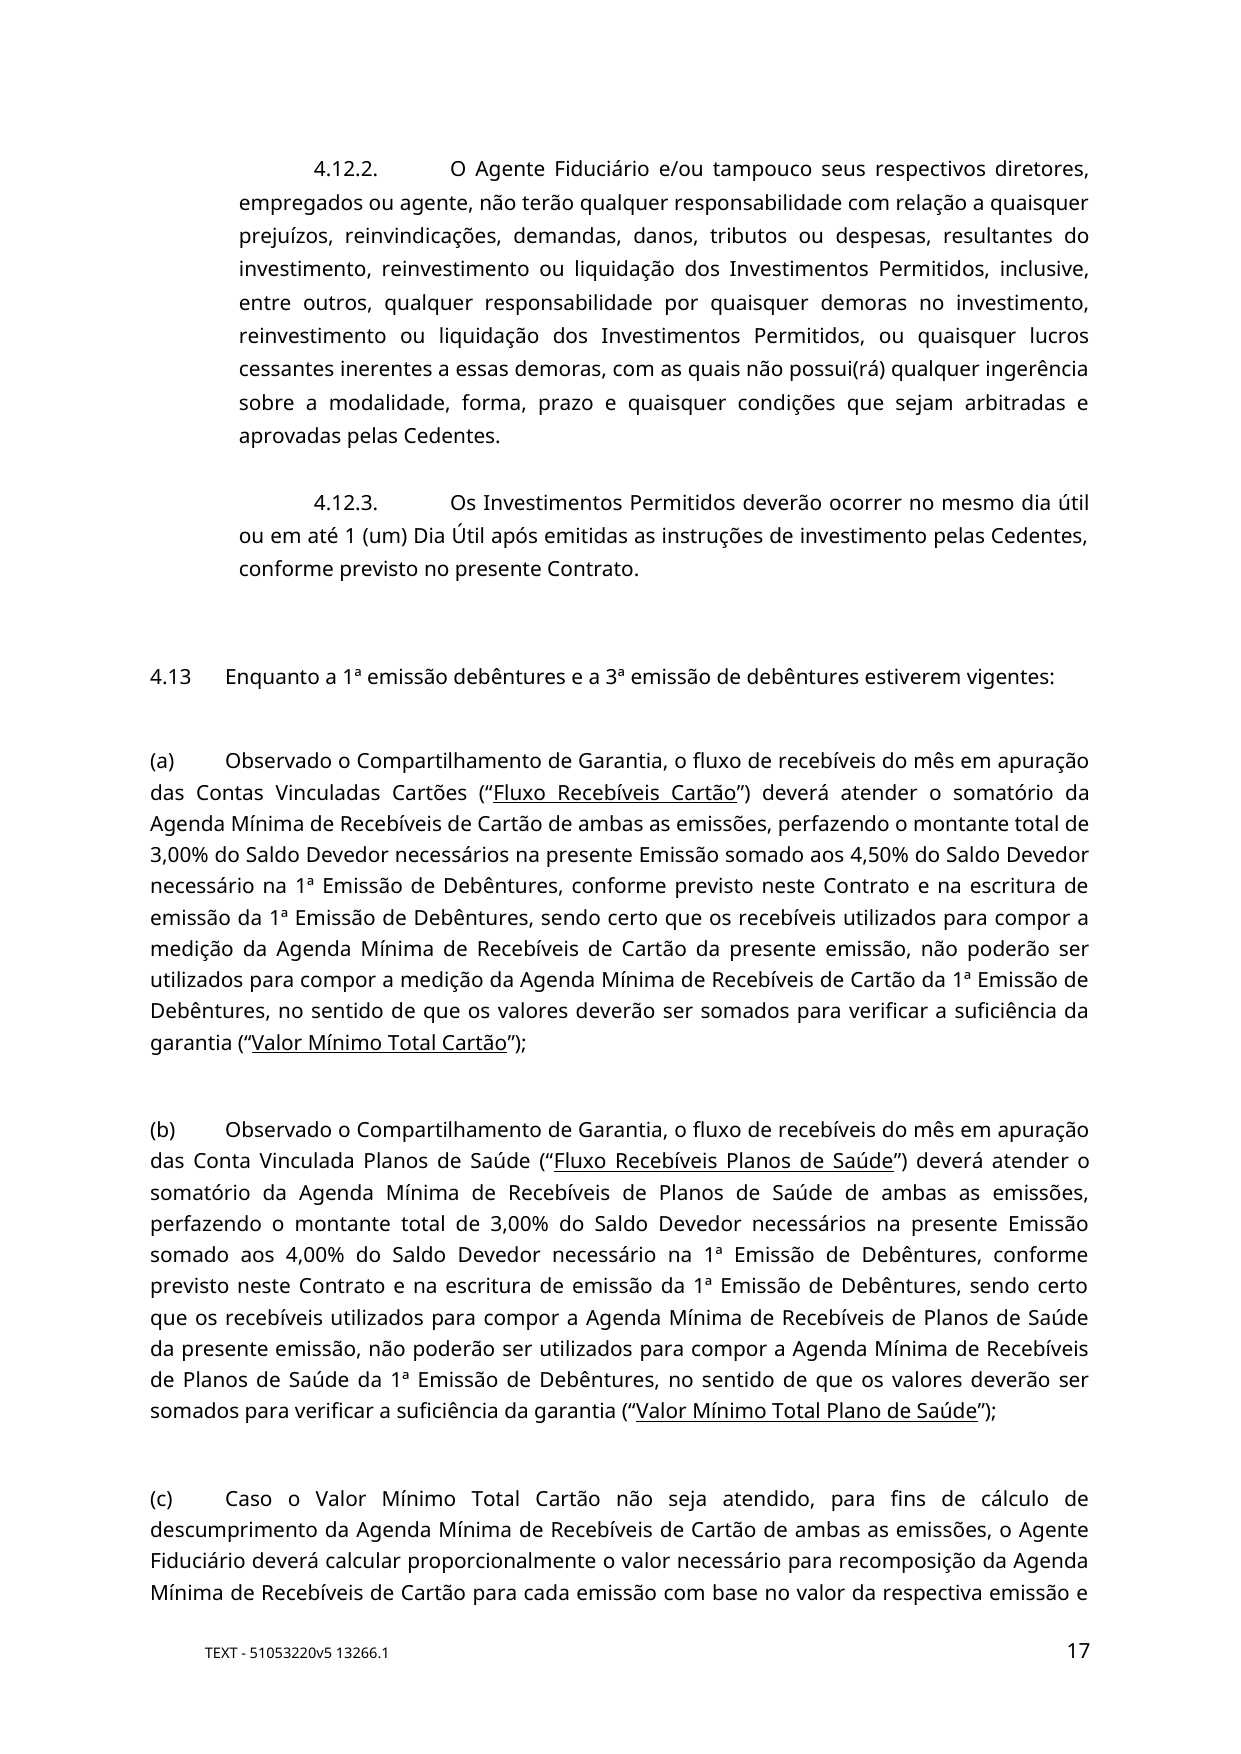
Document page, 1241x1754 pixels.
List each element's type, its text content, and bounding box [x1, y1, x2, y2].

subtitle (b) Observado o Compartilhamento de Garantia, o fluxo de recebíveis do mês em apuração das Conta Vinculada Planos de Saúde (“Fluxo Recebíveis Planos de Saúde”) deverá atender o somatório da Agenda Mínima de Recebíveis de Planos de Saúde de ambas as emissões, perfazendo o montante total de 3,00% do Saldo Devedor necessários na presente Emissão somado aos 4,00% do Saldo Devedor necessário na 1ª Emissão de Debêntures, conforme previsto neste Contrato e na escritura de emissão da 1ª Emissão de Debêntures, sendo certo que os recebíveis utilizados para compor a Agenda Mínima de Recebíveis de Planos de Saúde da presente emissão, não poderão ser utilizados para compor a Agenda Mínima de Recebíveis de Planos de Saúde da 1ª Emissão de Debêntures, no sentido de que os valores deverão ser somados para verificar a suficiência da garantia (“Valor Mínimo Total Plano de Saúde”); [150, 1112, 1090, 1425]
text 4.13 Enquanto a 1ª emissão debêntures e a 3ª emissão de debêntures estiverem vigentes: [150, 662, 1090, 690]
subtitle O Agente Fiduciário e/ou tampouco seus respectivos diretores, empregados ou agente, não terão qualquer responsabilidade com relação a quaisquer prejuízos, reinvindicações, demandas, danos, tributos ou despesas, resultantes do investimento, reinvestimento ou liquidação dos Investimentos Permitidos, inclusive, entre outros, qualquer responsabilidade por quaisquer demoras no investimento, reinvestimento ou liquidação dos Investimentos Permitidos, ou quaisquer lucros cessantes inerentes a essas demoras, com as quais não possui(rá) qualquer ingerência sobre a modalidade, forma, prazo e quaisquer condições que sejam arbitradas e aprovadas pelas Cedentes. [239, 150, 1090, 450]
subtitle Os Investimentos Permitidos deverão ocorrer no mesmo dia útil ou em até 1 (um) Dia Útil após emitidas as instruções de investimento pelas Cedentes, conforme previsto no presente Contrato. [239, 483, 1090, 583]
subtitle (a) Observado o Compartilhamento de Garantia, o fluxo de recebíveis do mês em apuração das Contas Vinculadas Cartões (“Fluxo Recebíveis Cartão”) deverá atender o somatório da Agenda Mínima de Recebíveis de Cartão de ambas as emissões, perfazendo o montante total de 3,00% do Saldo Devedor necessários na presente Emissão somado aos 4,50% do Saldo Devedor necessário na 1ª Emissão de Debêntures, conforme previsto neste Contrato e na escritura de emissão da 1ª Emissão de Debêntures, sendo certo que os recebíveis utilizados para compor a medição da Agenda Mínima de Recebíveis de Cartão da presente emissão, não poderão ser utilizados para compor a medição da Agenda Mínima de Recebíveis de Cartão da 1ª Emissão de Debêntures, no sentido de que os valores deverão ser somados para verificar a suficiência da garantia (“Valor Mínimo Total Cartão”); [150, 744, 1090, 1056]
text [150, 1481, 1090, 1606]
